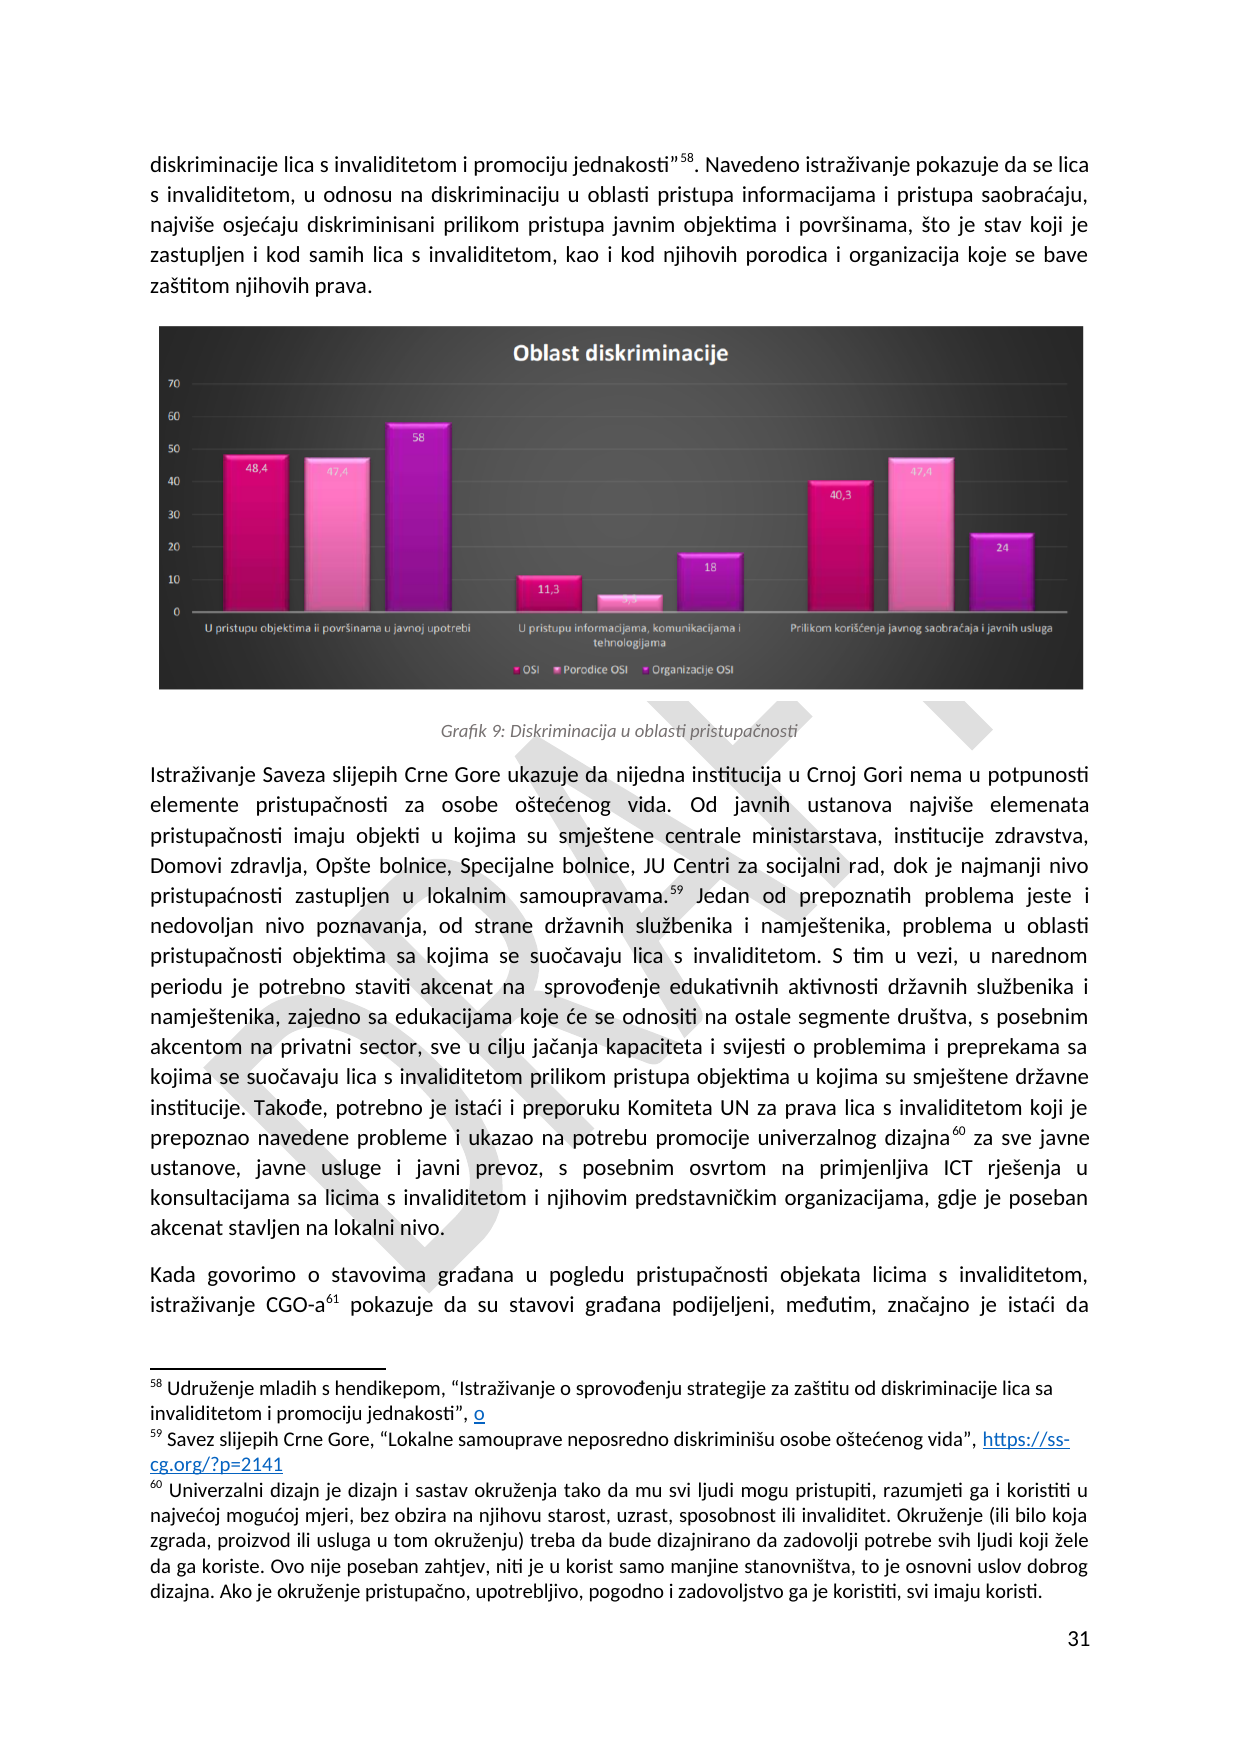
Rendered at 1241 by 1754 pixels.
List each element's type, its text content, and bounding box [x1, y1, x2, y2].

text Istraživanje Saveza slijepih Crne Gore ukazuje da nijedna institucija u Crnoj Gori nema u potpunosti elemente pristupačnosti za osobe oštećenog vida. Od javnih ustanova najviše elemenata pristupačnosti imaju objekti u kojima su smještene centrale ministarstava, institucije zdravstva, Domovi zdravlja, Opšte bolnice, Specijalne bolnice, JU Centri za socijalni rad, dok je najmanji nivo pristupaćnosti zastupljen u lokalnim samoupravama. Jedan od prepoznatih problema jeste i nedovoljan nivo poznavanja, od strane državnih službenika i namještenika, problema u oblasti pristupačnosti objektima sa kojima se suočavaju lica s invaliditetom. S tim u vezi, u narednom periodu je potrebno staviti akcenat na sprovođenje edukativnih aktivnosti državnih službenika i namještenika, zajedno sa edukacijama koje će se odnositi na ostale segmente društva, s posebnim akcentom na privatni sector, sve u cilju jačanja kapaciteta i svijesti o problemima i preprekama sa kojima se suočavaju lica s invaliditetom prilikom pristupa objektima u kojima su smještene državne institucije. Takođe, potrebno je istaći i preporuku Komiteta UN za prava lica s invaliditetom koji je prepoznao navedene probleme i ukazao na potrebu promocije univerzalnog dizajna za sve javne ustanove, javne usluge i javni prevoz, s posebnim osvrtom na primjenljiva ICT rješenja u konsultacijama sa licima s invaliditetom i njihovim predstavničkim organizacijama, gdje je poseban akcenat stavljen na lokalni nivo. [150, 760, 1090, 1242]
text Grafik 9: Diskriminacija u oblasti pristupačnosti [150, 719, 1090, 742]
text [150, 150, 1090, 299]
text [150, 1260, 1090, 1319]
picture [150, 317, 1090, 701]
